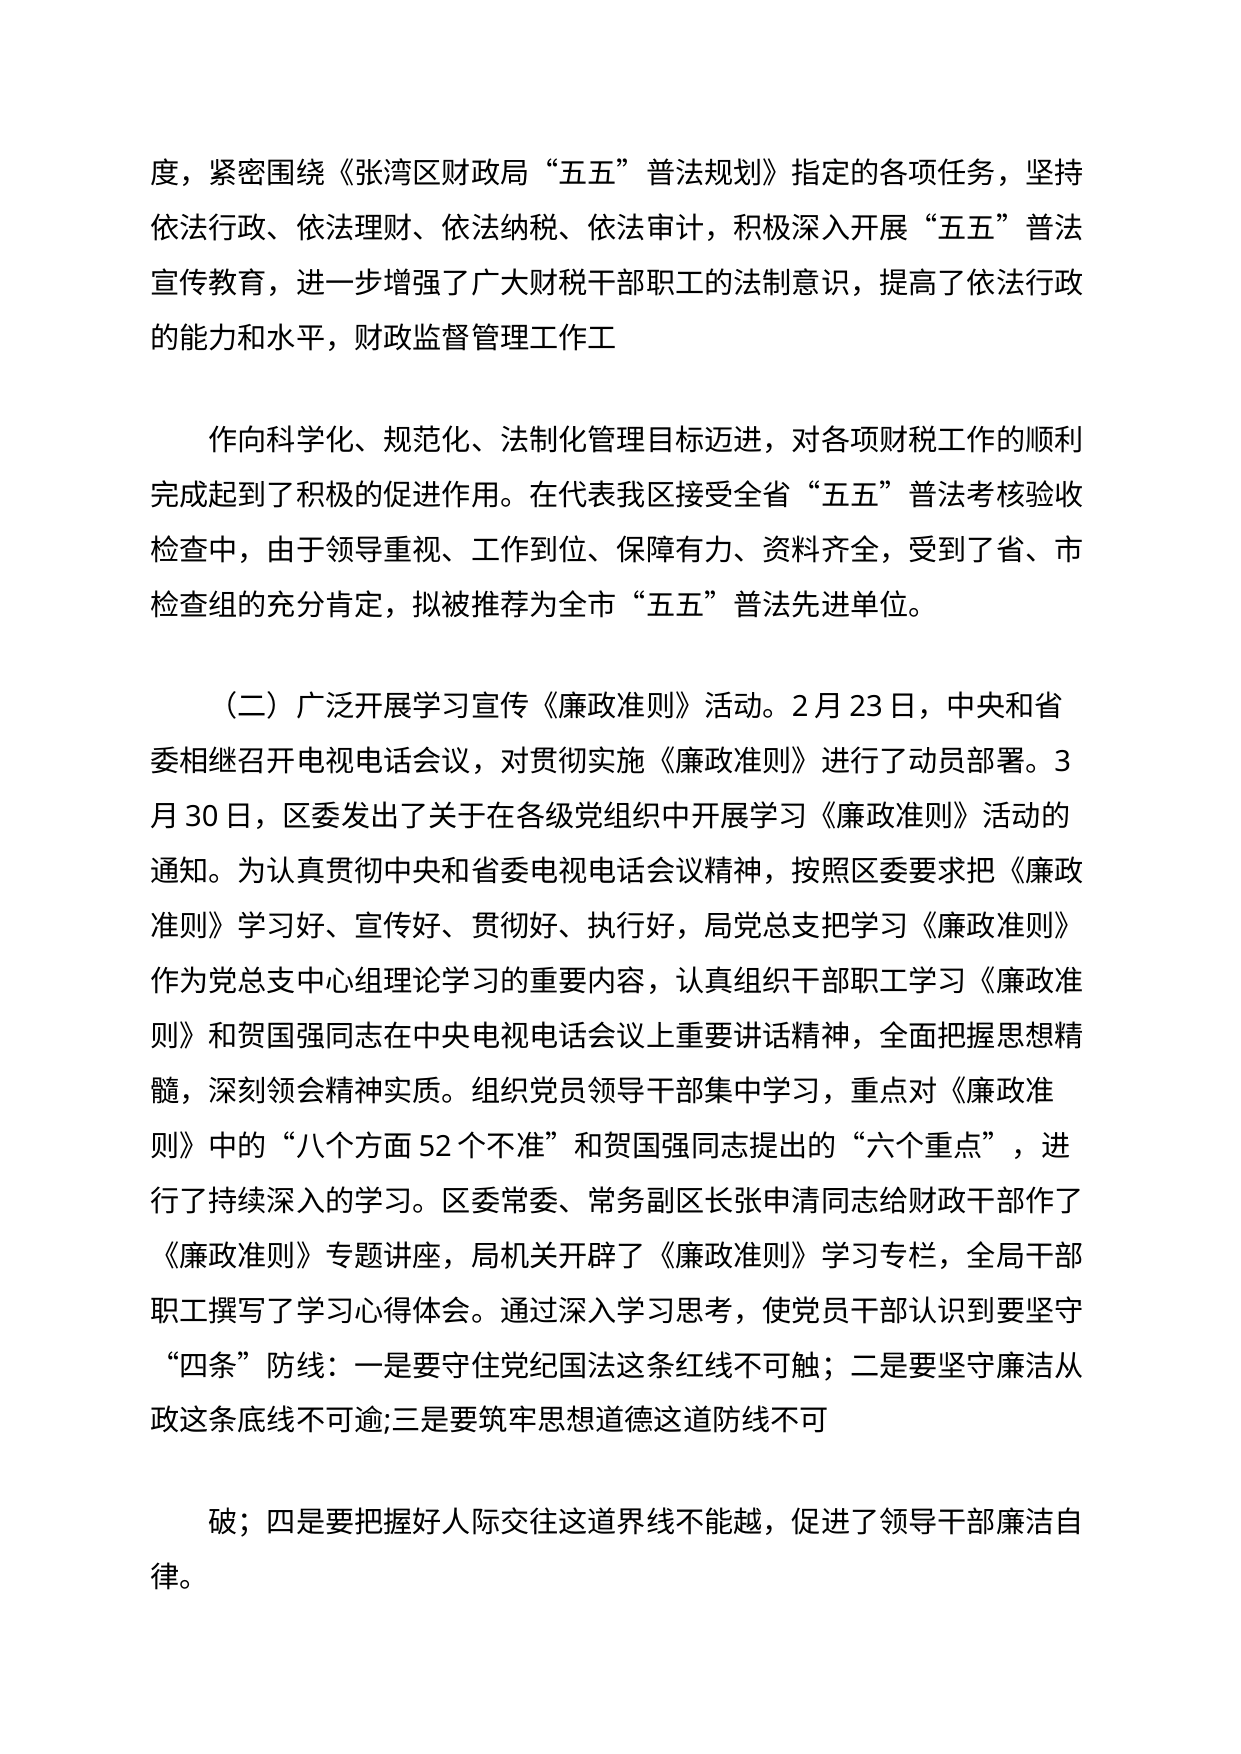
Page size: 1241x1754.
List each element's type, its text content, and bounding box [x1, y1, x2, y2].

text 作向科学化、规范化、法制化管理目标迈进，对各项财税工作的顺利完成起到了积极的促进作用。在代表我区接受全省“五五”普法考核验收检查中，由于领导重视、工作到位、保障有力、资料齐全，受到了省、市检查组的充分肯定，拟被推荐为全市“五五”普法先进单位。 [150, 416, 1090, 623]
text （二）广泛开展学习宣传《廉政准则》活动。2月23日，中央和省委相继召开电视电话会议，对贯彻实施《廉政准则》进行了动员部署。3月30日，区委发出了关于在各级党组织中开展学习《廉政准则》活动的通知。为认真贯彻中央和省委电视电话会议精神，按照区委要求把《廉政准则》学习好、宣传好、贯彻好、执行好，局党总支把学习《廉政准则》作为党总支中心组理论学习的重要内容，认真组织干部职工学习《廉政准则》和贺国强同志在中央电视电话会议上重要讲话精神，全面把握思想精髓，深刻领会精神实质。组织党员领导干部集中学习，重点对《廉政准则》中的“八个方面52个不准”和贺国强同志提出的“六个重点”，进行了持续深入的学习。区委常委、常务副区长张申清同志给财政干部作了《廉政准则》专题讲座，局机关开辟了《廉政准则》学习专栏，全局干部职工撰写了学习心得体会。通过深入学习思考，使党员干部认识到要坚守“四条”防线：一是要守住党纪国法这条红线不可触；二是要坚守廉洁从政这条底线不可逾;三是要筑牢思想道德这道防线不可 [150, 683, 1090, 1439]
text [150, 150, 1090, 357]
text 破；四是要把握好人际交往这道界线不能越，促进了领导干部廉洁自律。 [150, 1499, 1090, 1596]
